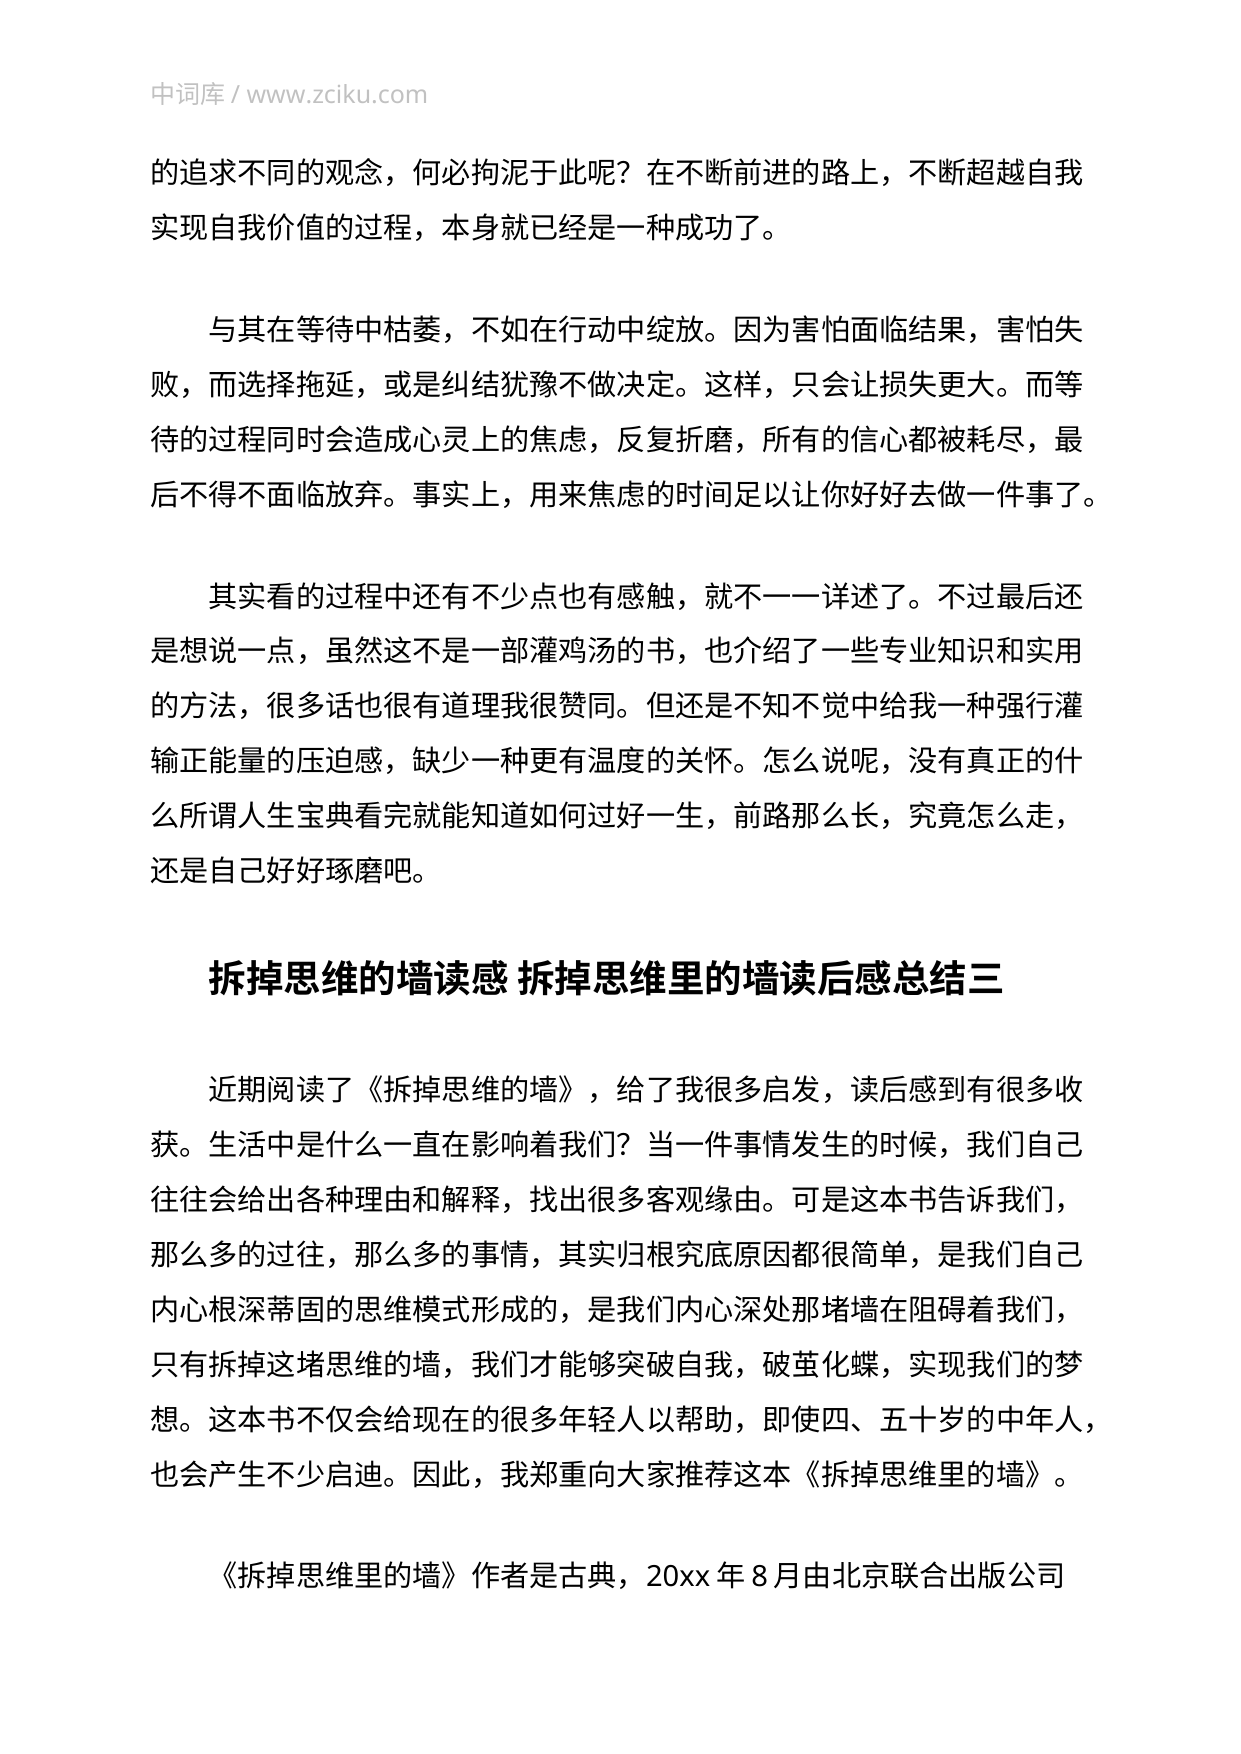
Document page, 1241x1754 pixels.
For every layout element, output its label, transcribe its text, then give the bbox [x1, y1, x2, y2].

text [150, 1553, 1090, 1595]
text 近期阅读了《拆掉思维的墙》，给了我很多启发，读后感到有很多收获。生活中是什么一直在影响着我们？当一件事情发生的时候，我们自己往往会给出各种理由和解释，找出很多客观缘由。可是这本书告诉我们，那么多的过往，那么多的事情，其实归根究底原因都很简单，是我们自己内心根深蒂固的思维模式形成的，是我们内心深处那堵墙在阻碍着我们，只有拆掉这堵思维的墙，我们才能够突破自我，破茧化蝶，实现我们的梦想。这本书不仅会给现在的很多年轻人以帮助，即使四、五十岁的中年人，也会产生不少启迪。因此，我郑重向大家推荐这本《拆掉思维里的墙》。 [150, 1067, 1090, 1493]
text 其实看的过程中还有不少点也有感触，就不一一详述了。不过最后还是想说一点，虽然这不是一部灌鸡汤的书，也介绍了一些专业知识和实用的方法，很多话也很有道理我很赞同。但还是不知不觉中给我一种强行灌输正能量的压迫感，缺少一种更有温度的关怀。怎么说呢，没有真正的什么所谓人生宝典看完就能知道如何过好一生，前路那么长，究竟怎么走，还是自己好好琢磨吧。 [150, 573, 1090, 890]
text 与其在等待中枯萎，不如在行动中绽放。因为害怕面临结果，害怕失败，而选择拖延，或是纠结犹豫不做决定。这样，只会让损失更大。而等待的过程同时会造成心灵上的焦虑，反复折磨，所有的信心都被耗尽，最后不得不面临放弃。事实上，用来焦虑的时间足以让你好好去做一件事了。 [150, 307, 1090, 514]
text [150, 150, 1090, 247]
text 拆掉思维的墙读感 拆掉思维里的墙读后感总结三 [150, 949, 1090, 1004]
